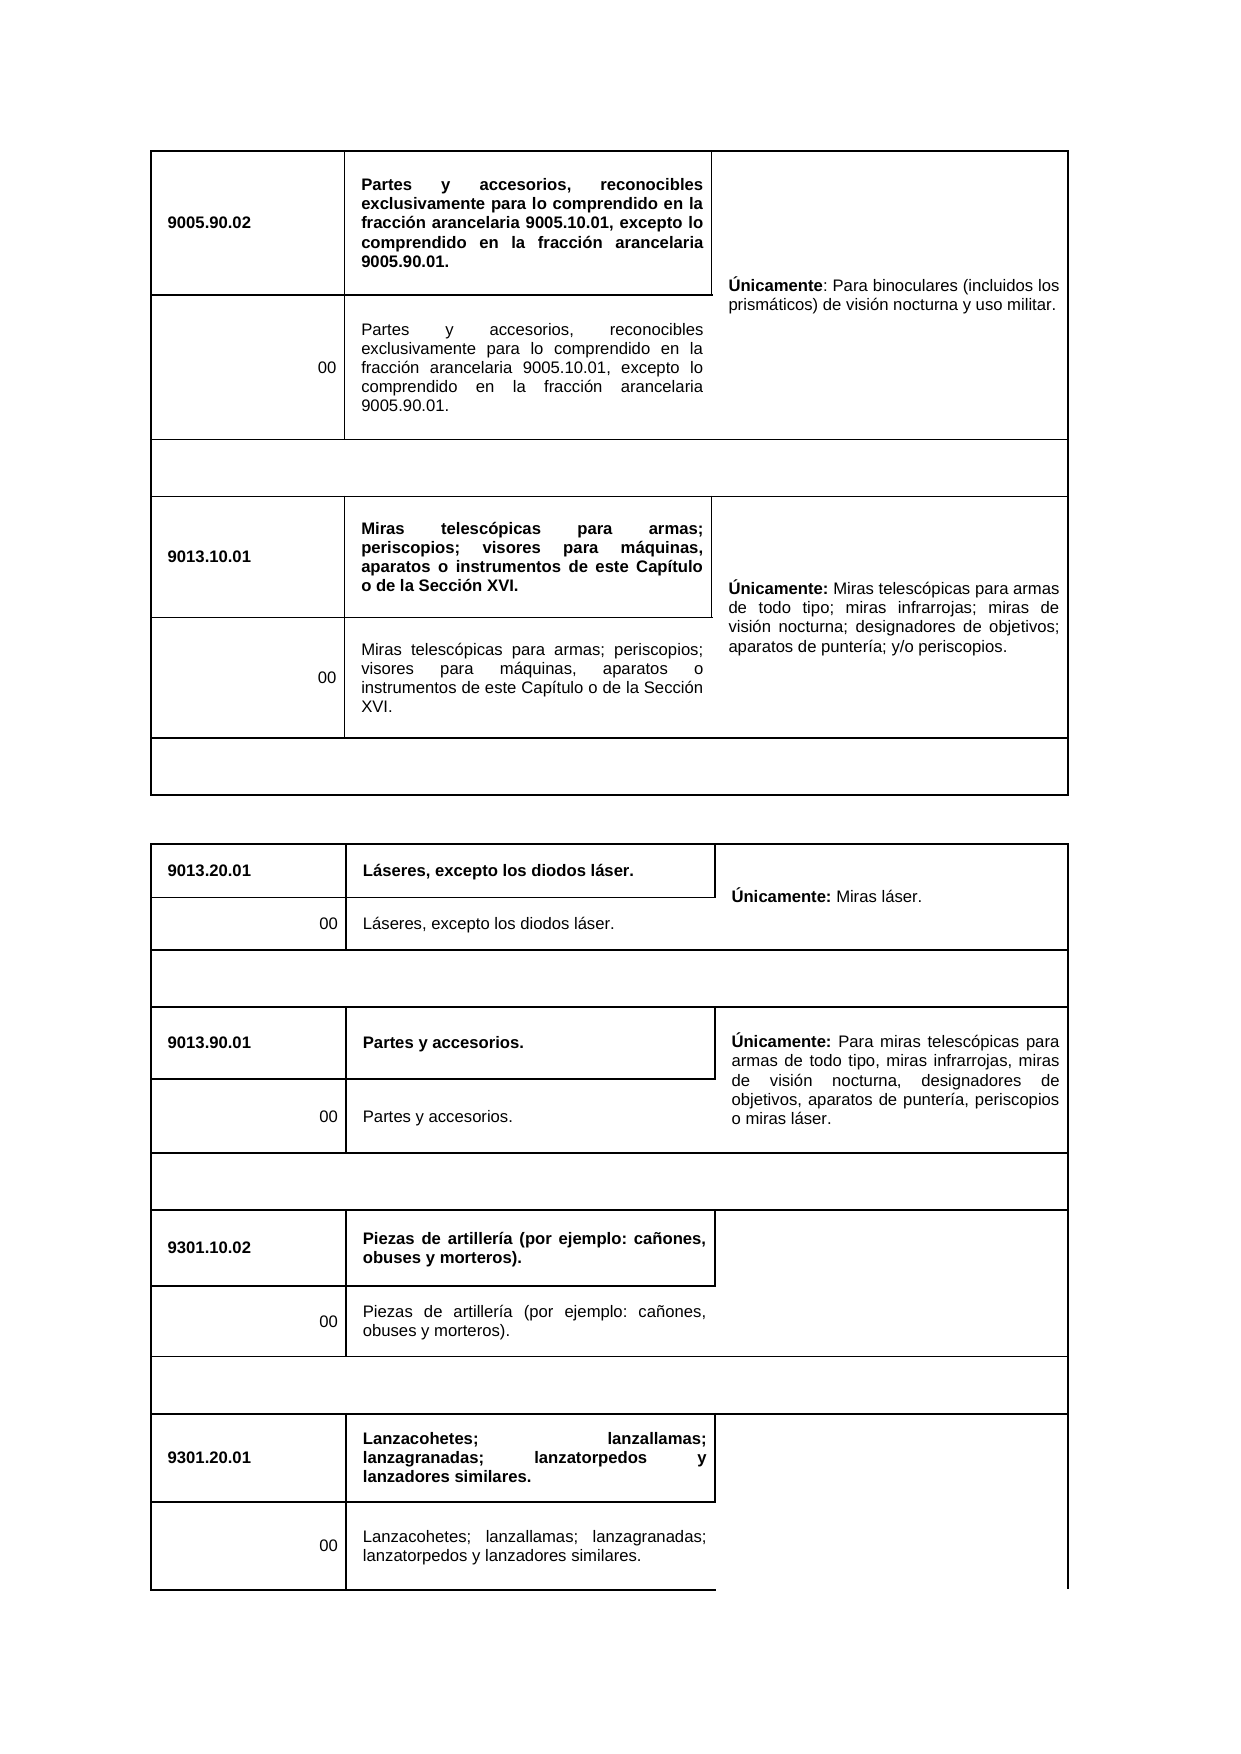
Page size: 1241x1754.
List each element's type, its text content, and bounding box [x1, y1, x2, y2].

table_cell Únicamente: Para binoculares (incluidos los prismáticos) de visión nocturna y uso militar. [712, 152, 1067, 438]
table_header Láseres, excepto los diodos láser. [347, 845, 714, 897]
table_header 9013.20.01 [152, 845, 345, 897]
table_cell 9301.10.02 [152, 1211, 345, 1285]
table_cell 00 [152, 1503, 345, 1589]
table_cell 9301.20.01 [152, 1415, 345, 1501]
table_cell Partes y accesorios, reconocibles exclusivamente para lo comprendido en la fracción arancelaria 9005.10.01, excepto lo comprendido en la fracción arancelaria 9005.90.01. [345, 152, 711, 294]
table_cell 9005.90.02 [152, 152, 344, 294]
table_cell Partes y accesorios. [347, 1008, 714, 1078]
table_cell Miras telescópicas para armas; periscopios; visores para máquinas, aparatos o instrumentos de este Capítulo o de la Sección XVI. [345, 497, 711, 616]
table_cell Lanzacohetes; lanzallamas; lanzagranadas; lanzatorpedos y lanzadores similares. [347, 1503, 715, 1589]
table_cell [152, 440, 1067, 496]
table_cell [152, 951, 1067, 1006]
table_header Únicamente: Miras láser. [715, 845, 1067, 949]
table_cell Partes y accesorios, reconocibles exclusivamente para lo comprendido en la fracción arancelaria 9005.10.01, excepto lo comprendido en la fracción arancelaria 9005.90.01. [345, 296, 712, 438]
table_cell 00 [152, 296, 344, 438]
table_cell Lanzacohetes; lanzallamas; lanzagranadas; lanzatorpedos y lanzadores similares. [347, 1415, 714, 1501]
table_cell [152, 1357, 1067, 1413]
table_cell Piezas de artillería (por ejemplo: cañones, obuses y morteros). [347, 1287, 715, 1356]
table_cell Miras telescópicas para armas; periscopios; visores para máquinas, aparatos o instrumentos de este Capítulo o de la Sección XVI. [345, 618, 712, 737]
table_cell [152, 739, 1067, 794]
table_cell 9013.90.01 [152, 1008, 345, 1078]
table_cell [715, 1211, 1067, 1356]
table_cell 00 [152, 618, 344, 737]
table_cell Únicamente: Miras telescópicas para armas de todo tipo; miras infrarrojas; miras de visión nocturna; designadores de objetivos; aparatos de puntería; y/o periscopios. [712, 497, 1067, 737]
table_cell Partes y accesorios. [347, 1080, 715, 1152]
table_cell [152, 1154, 1067, 1209]
table_cell 00 [152, 1287, 345, 1356]
table_cell 00 [152, 1080, 345, 1152]
table_cell Piezas de artillería (por ejemplo: cañones, obuses y morteros). [347, 1211, 714, 1285]
table_cell Únicamente: Para miras telescópicas para armas de todo tipo, miras infrarrojas, miras de visión nocturna, designadores de objetivos, aparatos de puntería, periscopios o miras láser. [715, 1008, 1067, 1152]
table_cell [715, 1415, 1067, 1589]
table_cell Láseres, excepto los diodos láser. [347, 898, 715, 949]
table_cell 9013.10.01 [152, 497, 344, 616]
table_cell 00 [152, 898, 345, 949]
